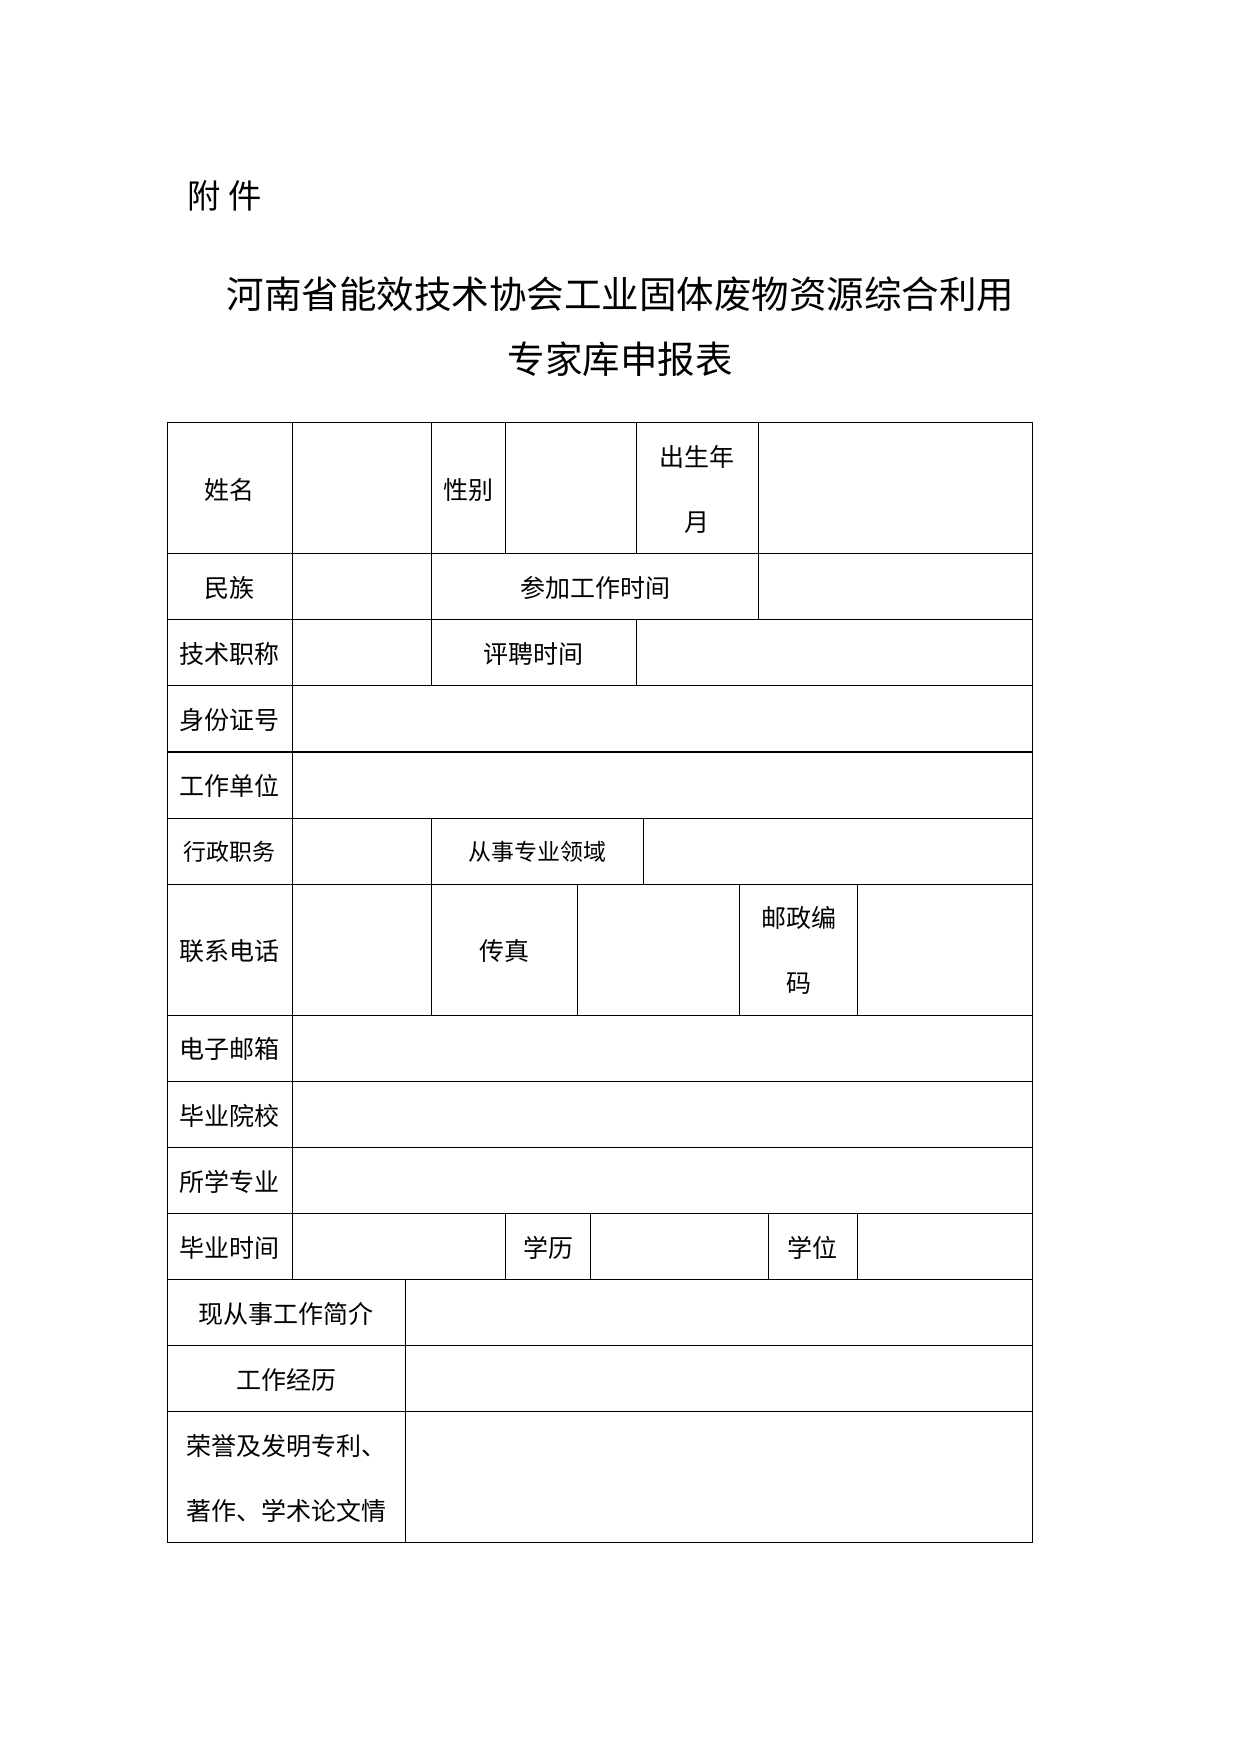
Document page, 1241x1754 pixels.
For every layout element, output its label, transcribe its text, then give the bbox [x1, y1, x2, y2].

text 专家库申报表 [187, 324, 1053, 389]
table_cell [644, 819, 1032, 883]
table_cell [637, 620, 1032, 685]
table_header [293, 423, 431, 553]
table_header 姓名 [168, 423, 292, 553]
table_cell 技术职称 [168, 620, 292, 685]
table_cell 电子邮箱 [168, 1016, 292, 1081]
table_cell [858, 1214, 1032, 1279]
table_cell 行政职务 [168, 819, 292, 883]
table_cell [858, 885, 1032, 1014]
table_cell [406, 1346, 1032, 1411]
table_cell [293, 1214, 505, 1279]
table_cell 传真 [432, 885, 577, 1014]
table_header 性别 [432, 423, 505, 553]
table_cell 毕业时间 [168, 1214, 292, 1279]
table_cell 评聘时间 [432, 620, 636, 685]
table_cell [293, 554, 431, 619]
table_cell [293, 753, 1032, 817]
table_cell [293, 620, 431, 685]
table_cell 邮政编码 [740, 885, 857, 1014]
table_cell 工作单位 [168, 753, 292, 817]
table_cell 参加工作时间 [432, 554, 758, 619]
table_cell 荣誉及发明专利、著作、学术论文情况 [168, 1412, 405, 1542]
table_header [506, 423, 636, 553]
table_cell [759, 554, 1032, 619]
table_cell [406, 1280, 1032, 1345]
table_cell 联系电话 [168, 885, 292, 1014]
table_cell 民族 [168, 554, 292, 619]
table_header 出生年月 [637, 423, 758, 553]
table_cell [293, 885, 431, 1014]
table_cell 从事专业领域 [432, 819, 643, 883]
table_cell [293, 819, 431, 883]
table_cell [293, 1148, 1032, 1213]
table_cell [406, 1412, 1032, 1542]
table_cell [591, 1214, 768, 1279]
table_cell 工作经历 [168, 1346, 405, 1411]
table_cell 现从事工作简介 [168, 1280, 405, 1345]
table_cell [293, 1082, 1032, 1147]
table_cell [293, 1016, 1032, 1081]
text 河南省能效技术协会工业固体废物资源综合利用 [187, 259, 1053, 324]
table_cell [578, 885, 739, 1014]
table_cell 学位 [769, 1214, 857, 1279]
table_cell 学历 [506, 1214, 590, 1279]
table_cell 身份证号 [168, 686, 292, 751]
text 附 件 [187, 162, 1053, 227]
table_cell 所学专业 [168, 1148, 292, 1213]
table_cell [293, 686, 1032, 751]
table_header [759, 423, 1032, 553]
table_cell 毕业院校 [168, 1082, 292, 1147]
